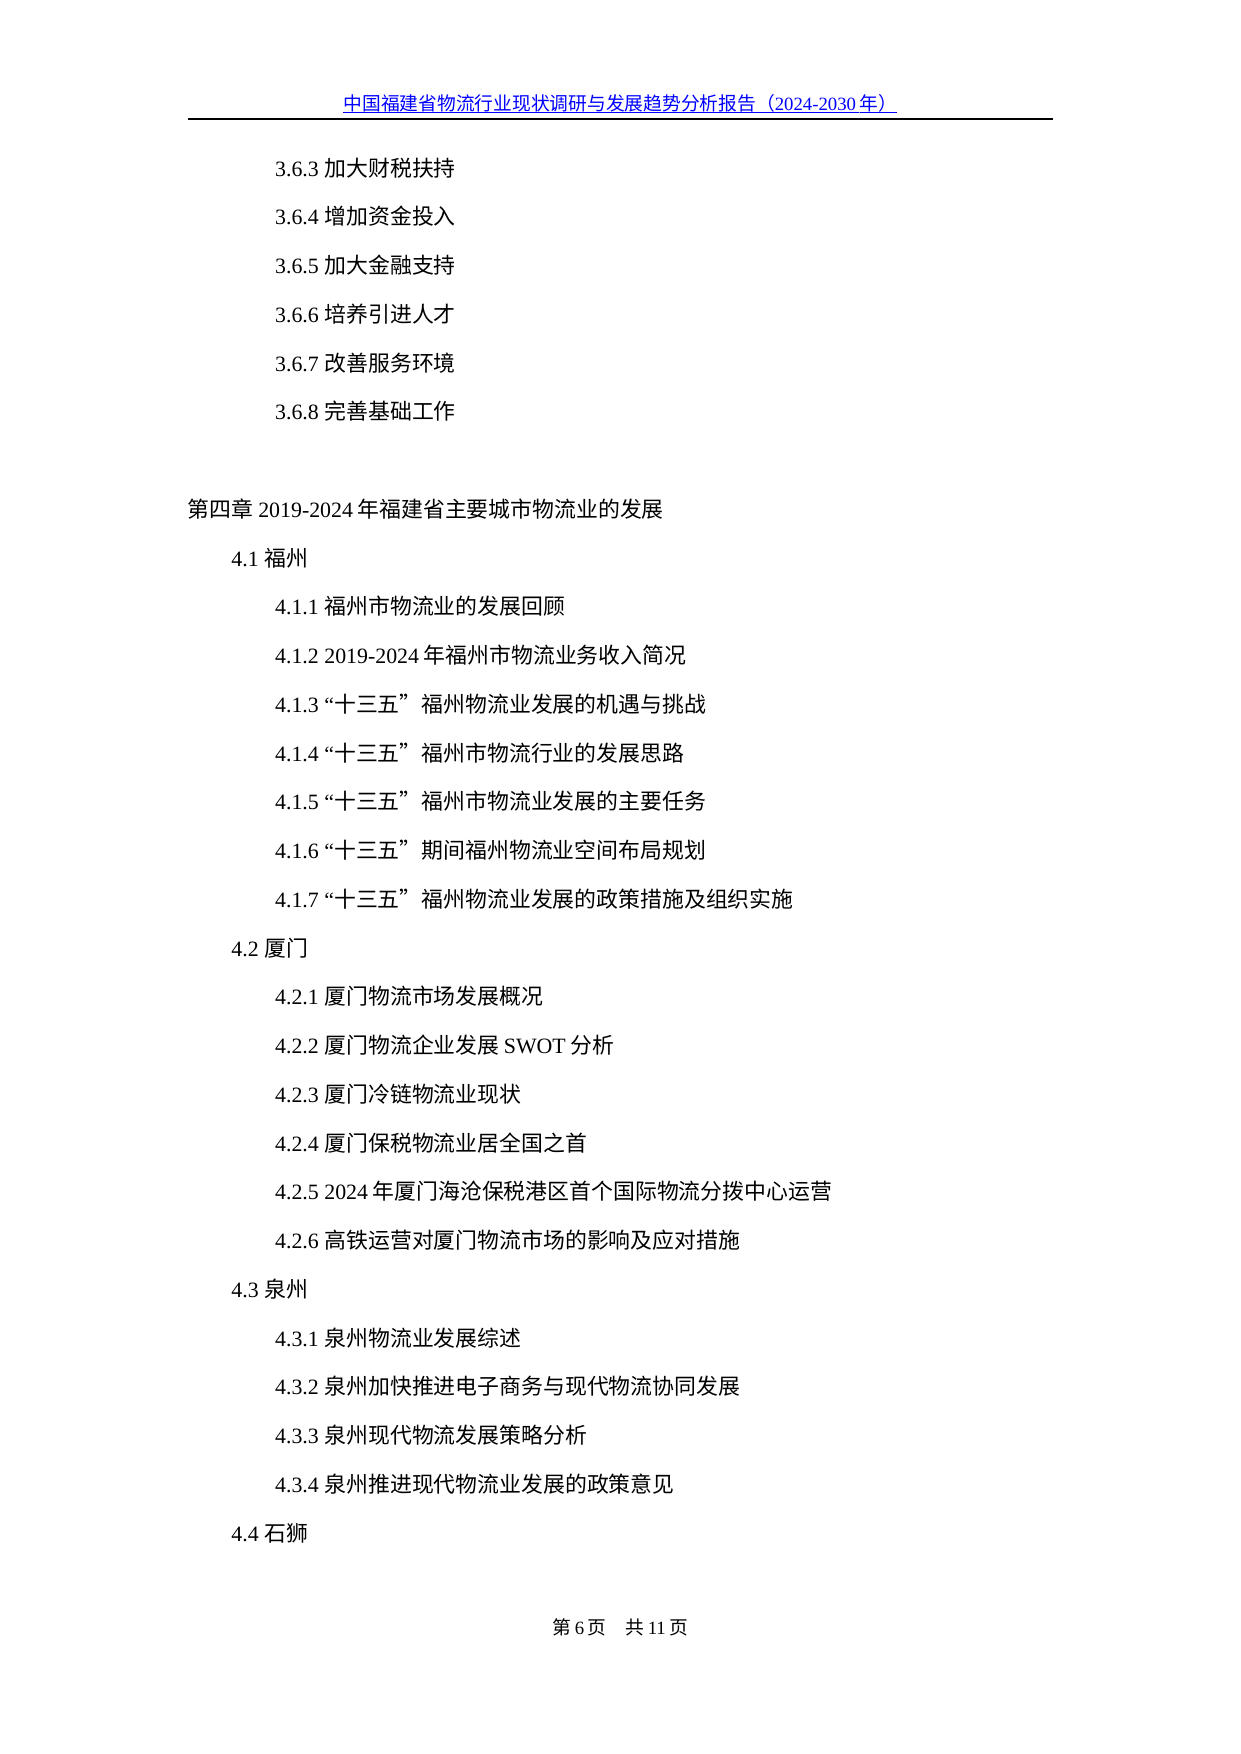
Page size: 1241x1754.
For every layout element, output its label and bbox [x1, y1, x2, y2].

text [187, 150, 1053, 1548]
